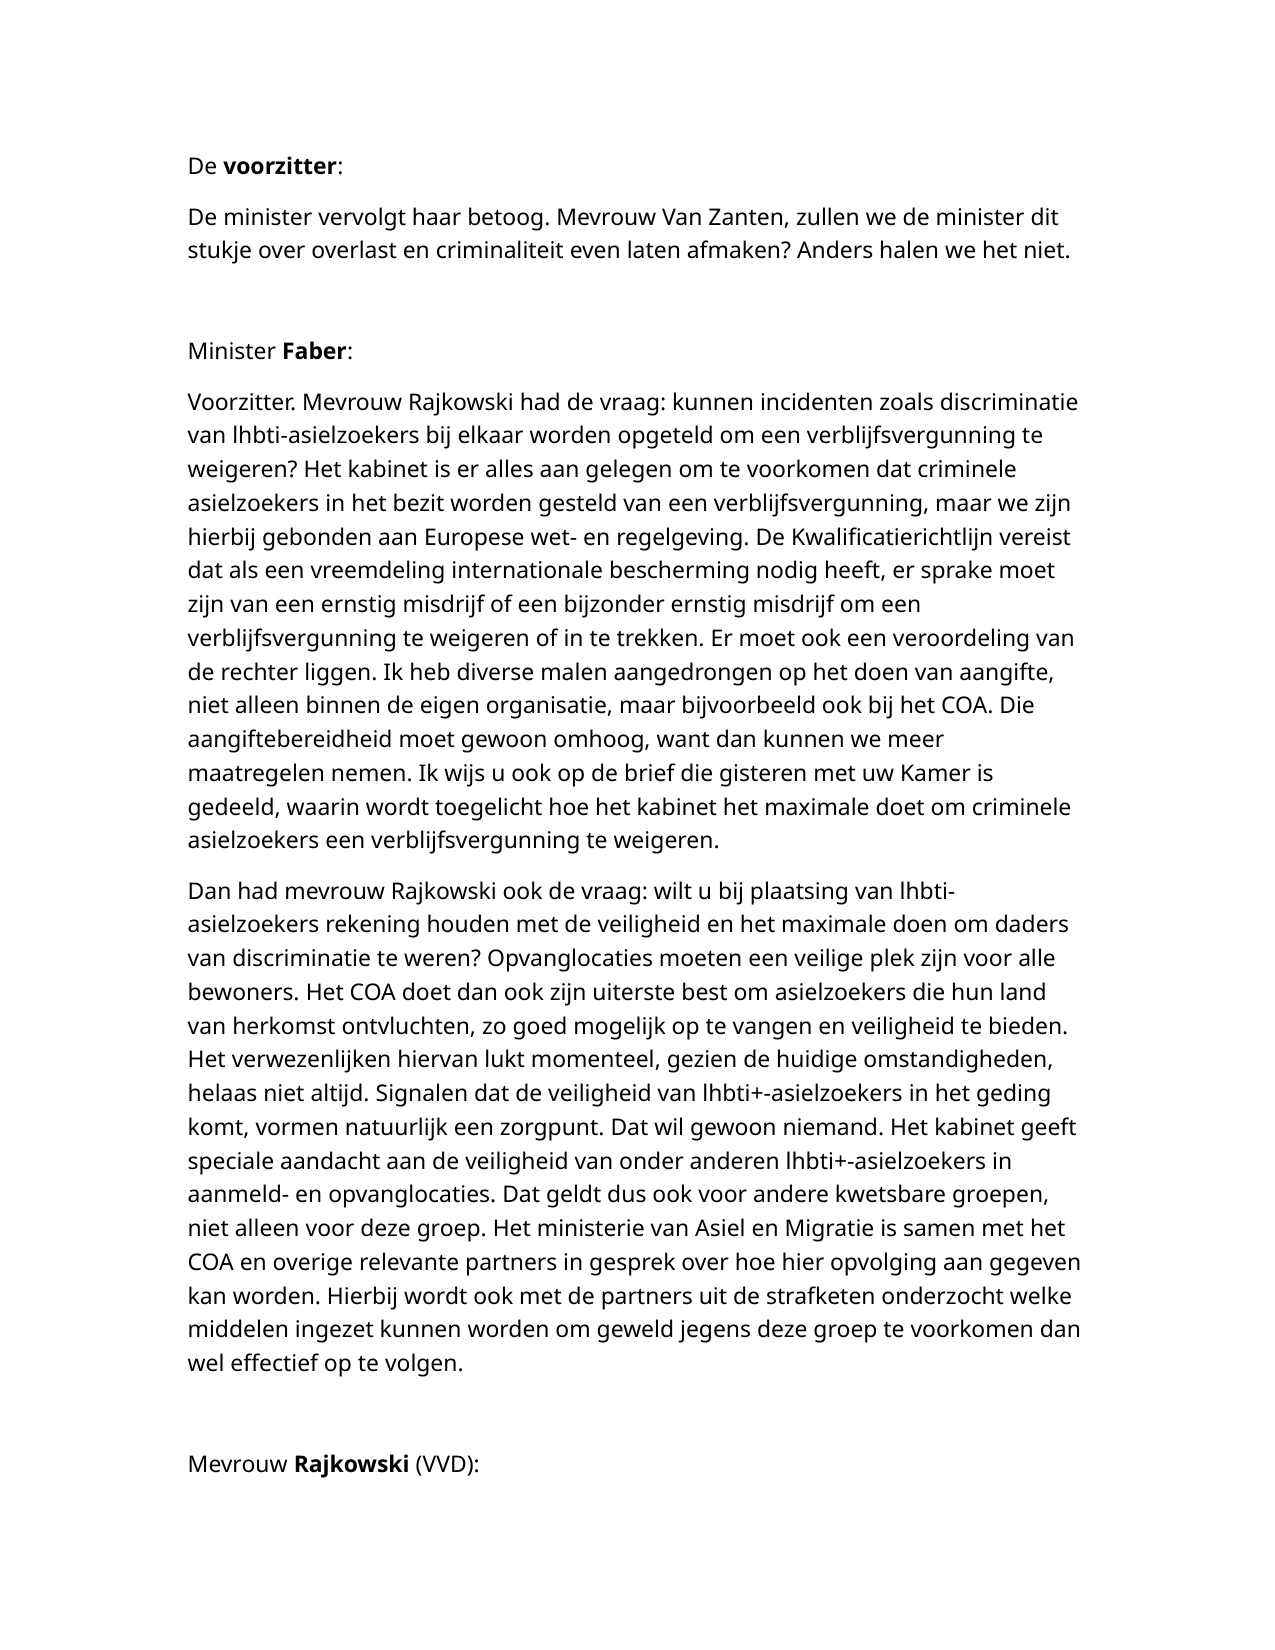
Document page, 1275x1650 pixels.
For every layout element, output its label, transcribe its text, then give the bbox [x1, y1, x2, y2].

text De voorzitter: [187, 150, 1087, 181]
text Dan had mevrouw Rajkowski ook de vraag: wilt u bij plaatsing van lhbti-asielzoekers rekening houden met de veiligheid en het maximale doen om daders van discriminatie te weren? Opvanglocaties moeten een veilige plek zijn voor alle bewoners. Het COA doet dan ook zijn uiterste best om asielzoekers die hun land van herkomst ontvluchten, zo goed mogelijk op te vangen en veiligheid te bieden. Het verwezenlijken hiervan lukt momenteel, gezien de huidige omstandigheden, helaas niet altijd. Signalen dat de veiligheid van lhbti+-asielzoekers in het geding komt, vormen natuurlijk een zorgpunt. Dat wil gewoon niemand. Het kabinet geeft speciale aandacht aan de veiligheid van onder anderen lhbti+-asielzoekers in aanmeld- en opvanglocaties. Dat geldt dus ook voor andere kwetsbare groepen, niet alleen voor deze groep. Het ministerie van Asiel en Migratie is samen met het COA en overige relevante partners in gesprek over hoe hier opvolging aan gegeven kan worden. Hierbij wordt ook met de partners uit de strafketen onderzocht welke middelen ingezet kunnen worden om geweld jegens deze groep te voorkomen dan wel effectief op te volgen. [187, 874, 1087, 1378]
text Minister Faber: [187, 335, 1087, 366]
text Voorzitter. Mevrouw Rajkowski had de vraag: kunnen incidenten zoals discriminatie van lhbti-asielzoekers bij elkaar worden opgeteld om een verblijfsvergunning te weigeren? Het kabinet is er alles aan gelegen om te voorkomen dat criminele asielzoekers in het bezit worden gesteld van een verblijfsvergunning, maar we zijn hierbij gebonden aan Europese wet- en regelgeving. De Kwalificatierichtlijn vereist dat als een vreemdeling internationale bescherming nodig heeft, er sprake moet zijn van een ernstig misdrijf of een bijzonder ernstig misdrijf om een verblijfsvergunning te weigeren of in te trekken. Er moet ook een veroordeling van de rechter liggen. Ik heb diverse malen aangedrongen op het doen van aangifte, niet alleen binnen de eigen organisatie, maar bijvoorbeeld ook bij het COA. Die aangiftebereidheid moet gewoon omhoog, want dan kunnen we meer maatregelen nemen. Ik wijs u ook op de brief die gisteren met uw Kamer is gedeeld, waarin wordt toegelicht hoe het kabinet het maximale doet om criminele asielzoekers een verblijfsvergunning te weigeren. [187, 385, 1087, 855]
text De minister vervolgt haar betoog. Mevrouw Van Zanten, zullen we de minister dit stukje over overlast en criminaliteit even laten afmaken? Anders halen we het niet. [187, 200, 1087, 265]
text Mevrouw Rajkowski (VVD): [187, 1448, 1087, 1479]
